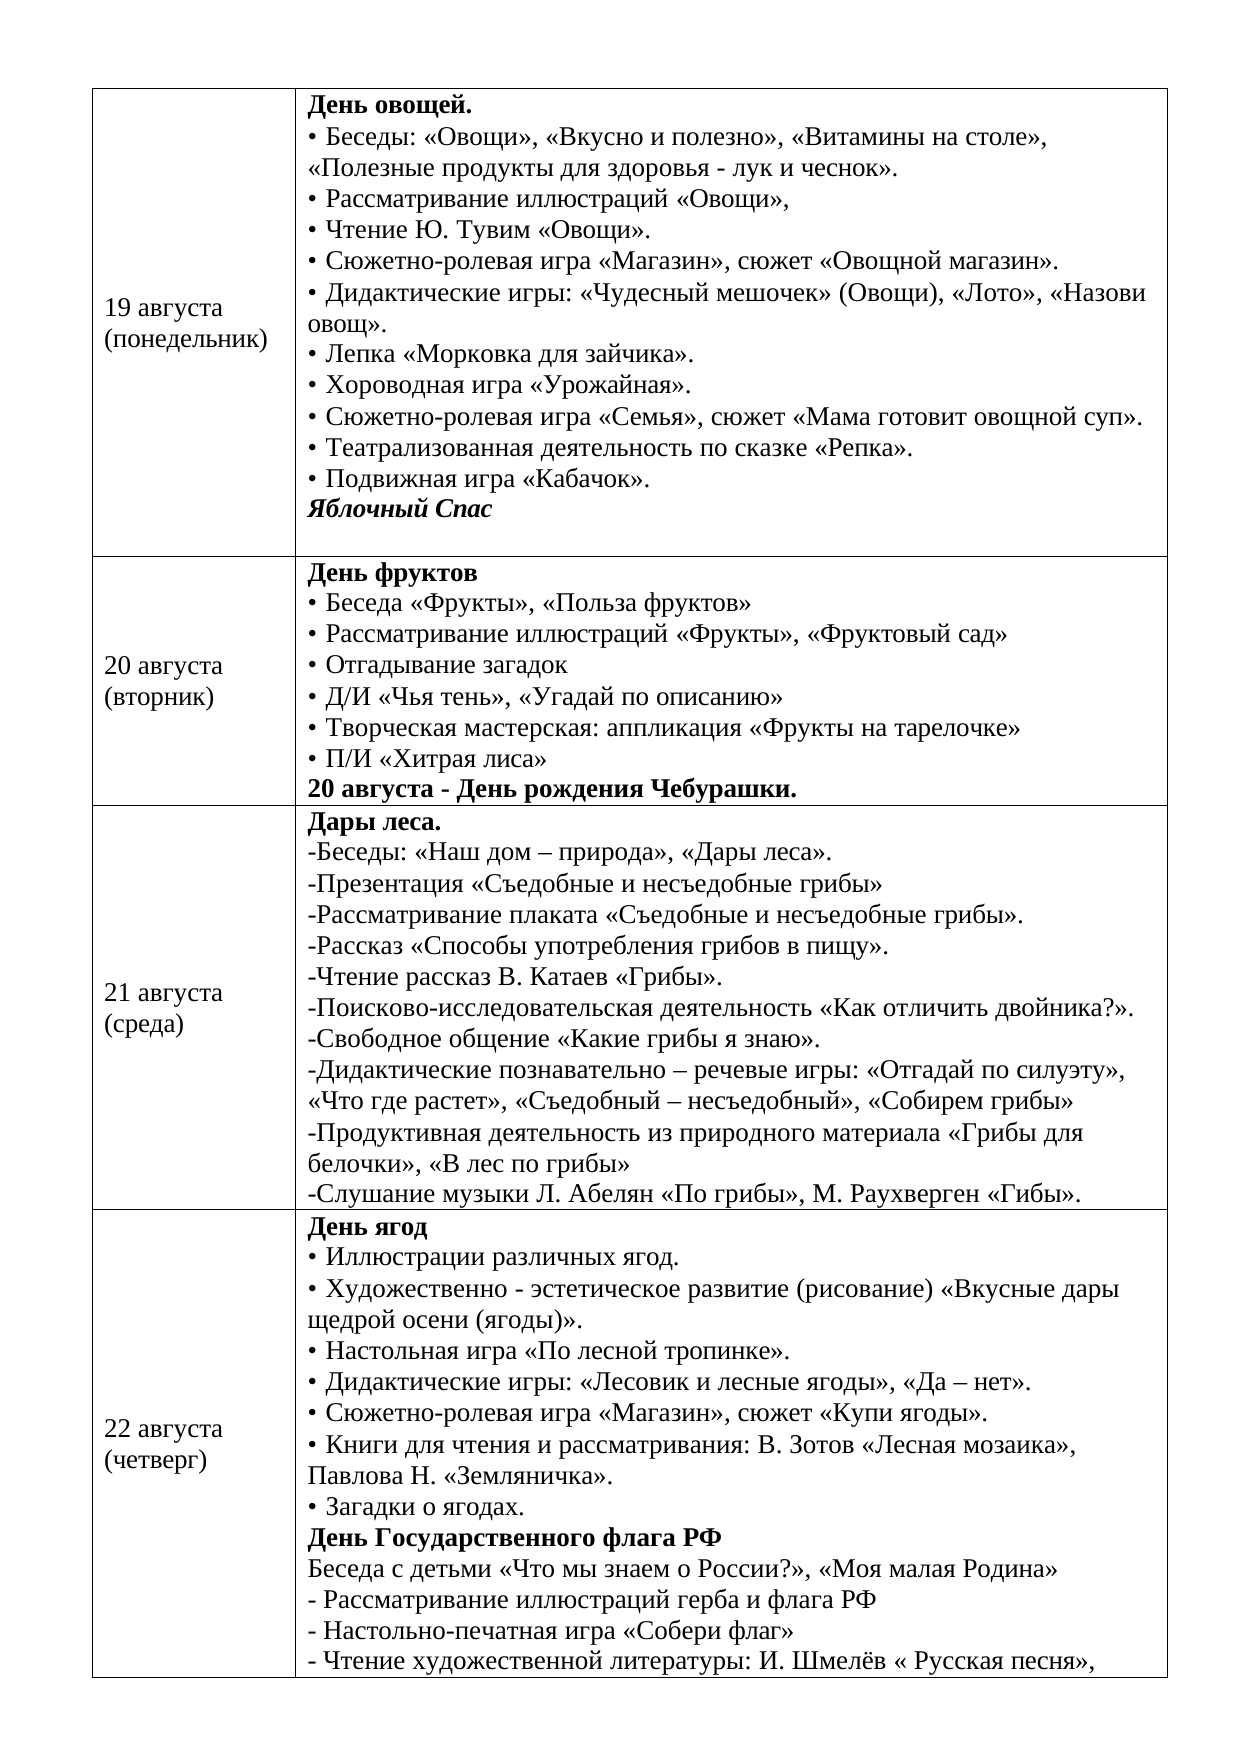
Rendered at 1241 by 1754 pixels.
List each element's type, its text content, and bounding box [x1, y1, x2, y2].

table_header 19 августа (понедельник) [93, 89, 295, 556]
table_cell 20 августа (вторник) [93, 557, 295, 804]
table_cell 21 августа (среда) [93, 806, 295, 1209]
table_cell День фруктов Беседа «Фрукты», «Польза фруктов» Рассматривание иллюстраций «Фрукты», «Фруктовый сад» Отгадывание загадок Д/И «Чья тень», «Угадай по описанию» Творческая мастерская: аппликация «Фрукты на тарелочке» П/И «Хитрая лиса» 20 августа - День рождения Чебурашки. [296, 557, 1167, 804]
table_cell День ягод Иллюстрации различных ягод. Художественно - эстетическое развитие (рисование) «Вкусные дары щедрой осени (ягоды)». Настольная игра «По лесной тропинке». Дидактические игры: «Лесовик и лесные ягоды», «Да – нет». Сюжетно-ролевая игра «Магазин», сюжет «Купи ягоды». Книги для чтения и рассматривания: В. Зотов «Лесная мозаика», Павлова Н. «Земляничка». Загадки о ягодах. День Государственного флага РФ Беседа с детьми «Что мы знаем о России?», «Моя малая Родина» Рассматривание иллюстраций герба и флага РФ Настольно-печатная игра «Собери флаг» Чтение художественной литературы: И. Шмелёв « Русская песня», [296, 1210, 1167, 1677]
table_cell 22 августа (четверг) [93, 1210, 295, 1677]
table_cell Дары леса. -Беседы: «Наш дом – природа», «Дары леса». -Презентация «Съедобные и несъедобные грибы» -Рассматривание плаката «Съедобные и несъедобные грибы». -Рассказ «Способы употребления грибов в пищу». -Чтение рассказ В. Катаев «Грибы». -Поисково-исследовательская деятельность «Как отличить двойника?». -Свободное общение «Какие грибы я знаю». -Дидактические познавательно – речевые игры: «Отгадай по силуэту», «Что где растет», «Съедобный – несъедобный», «Собирем грибы» -Продуктивная деятельность из природного материала «Грибы для белочки», «В лес по грибы» -Слушание музыки Л. Абелян «По грибы», М. Раухверген «Гибы». [296, 806, 1167, 1209]
table_header День овощей. Беседы: «Овощи», «Вкусно и полезно», «Витамины на столе», «Полезные продукты для здоровья - лук и чеснок». Рассматривание иллюстраций «Овощи», Чтение Ю. Тувим «Овощи». Сюжетно-ролевая игра «Магазин», сюжет «Овощной магазин». Дидактические игры: «Чудесный мешочек» (Овощи), «Лото», «Назови овощ». Лепка «Морковка для зайчика». Хороводная игра «Урожайная». Сюжетно-ролевая игра «Семья», сюжет «Мама готовит овощной суп». Театрализованная деятельность по сказке «Репка». Подвижная игра «Кабачок». Яблочный Спас [296, 89, 1167, 556]
